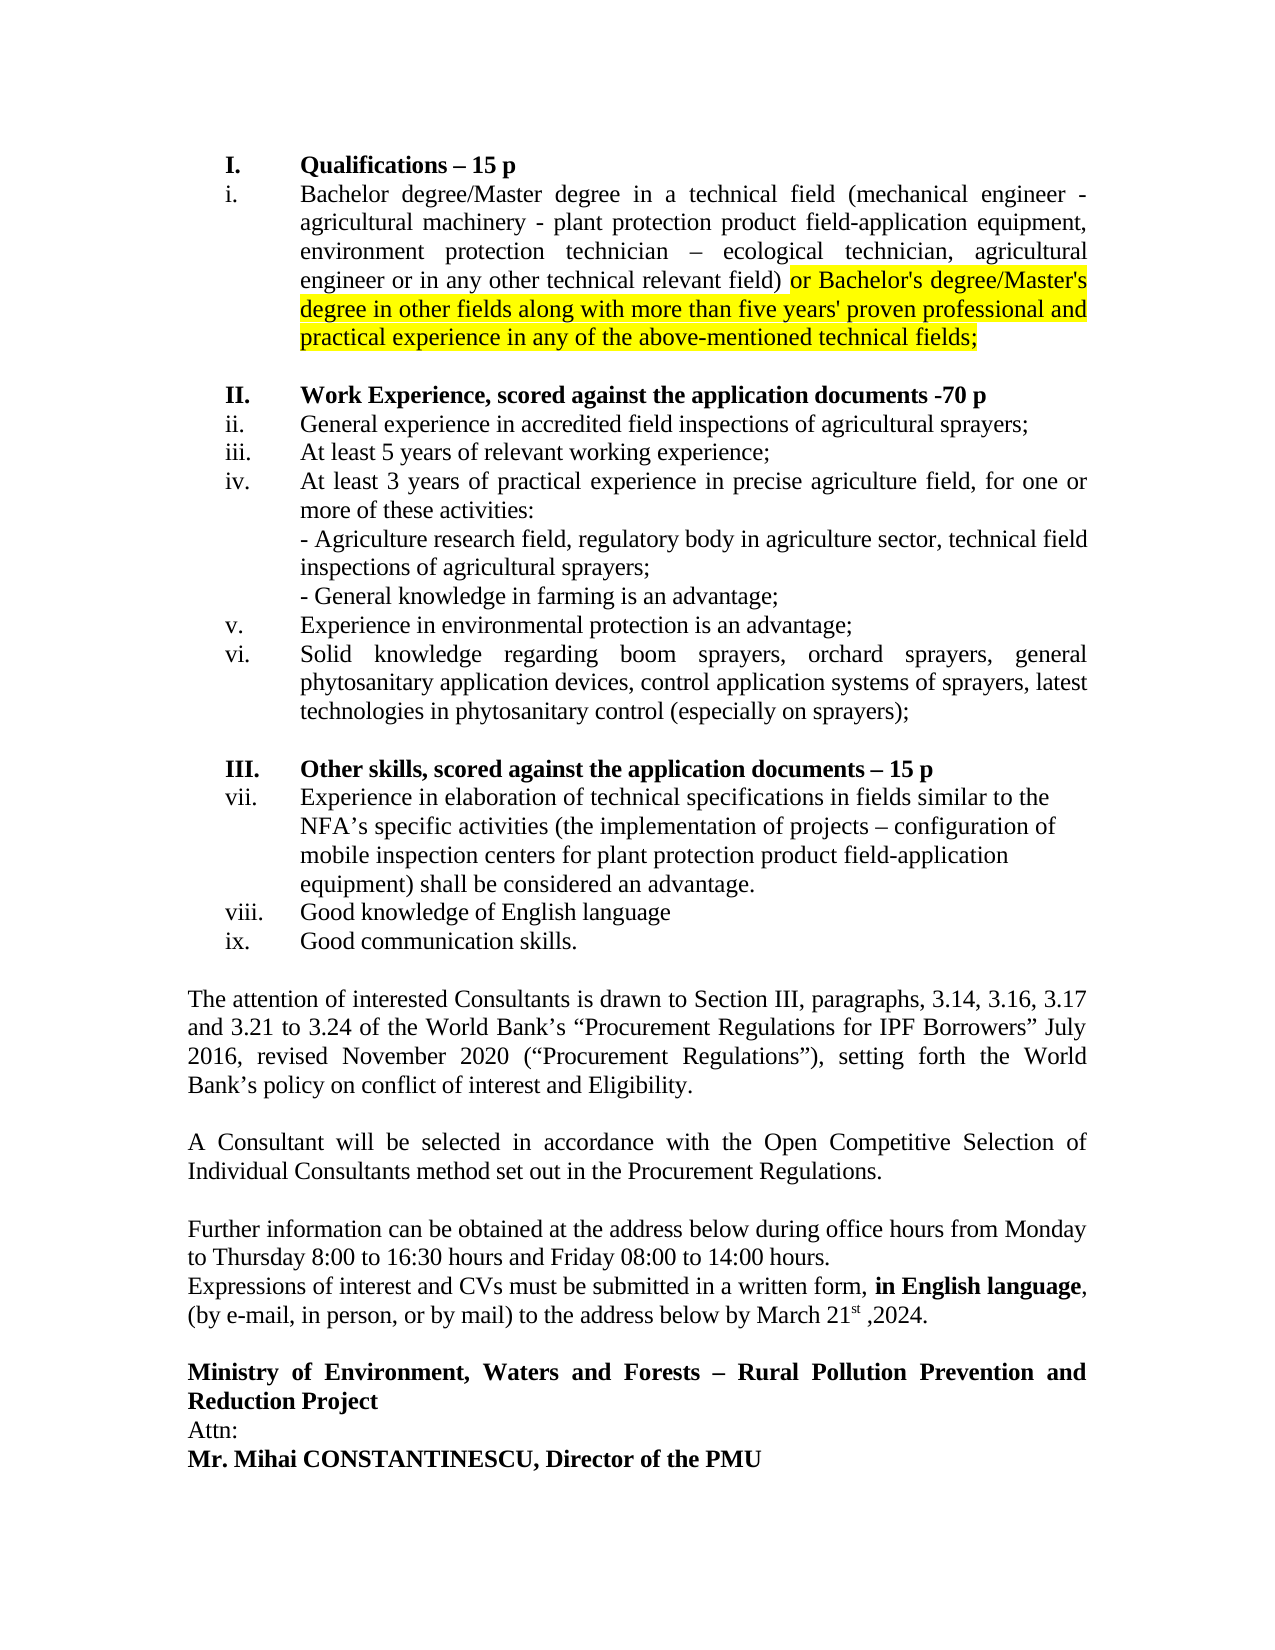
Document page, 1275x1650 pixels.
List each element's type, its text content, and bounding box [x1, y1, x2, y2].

list General experience in accredited field inspections of agricultural sprayers; [225, 409, 1087, 437]
text Attn: [187, 1415, 1087, 1444]
text Expressions of interest and CVs must be submitted in a written form, in English language, (by e-mail, in person, or by mail) to the address below by March 21st ,2024. [187, 1271, 1087, 1329]
list Good communication skills. [225, 926, 1087, 955]
text Ministry of Environment, Waters and Forests – Rural Pollution Prevention and Reduction Project [187, 1357, 1087, 1415]
list At least 3 years of practical experience in precise agriculture field, for one or more of these activities: [225, 466, 1087, 524]
text The attention of interested Consultants is drawn to Section III, paragraphs, 3.14, 3.16, 3.17 and 3.21 to 3.24 of the World Bank’s “Procurement Regulations for IPF Borrowers” July 2016, revised November 2020 (“Procurement Regulations”), setting forth the World Bank’s policy on conflict of interest and Eligibility. [187, 984, 1087, 1099]
list Good knowledge of English language [225, 897, 1087, 926]
list Other skills, scored against the application documents – 15 p [225, 754, 1087, 782]
list Experience in environmental protection is an advantage; [225, 610, 1087, 639]
list Bachelor degree/Master degree in a technical field (mechanical engineer - agricultural machinery - plant protection product field-application equipment, environment protection technician – ecological technician, agricultural engineer or in any other technical relevant field) or Bachelor's degree/Master's degree in other fields along with more than five years' proven professional and practical experience in any of the above-mentioned technical fields; [225, 179, 1087, 351]
list Qualifications – 15 p [225, 150, 1087, 179]
list - Agriculture research field, regulatory body in agriculture sector, technical field inspections of agricultural sprayers; [300, 524, 1087, 581]
text Mr. Mihai CONSTANTINESCU, Director of the PMU [187, 1444, 1087, 1472]
text A Consultant will be selected in accordance with the Open Competitive Selection of Individual Consultants method set out in the Procurement Regulations. [187, 1127, 1087, 1185]
list - General knowledge in farming is an advantage; [300, 581, 1087, 610]
list Solid knowledge regarding boom sprayers, orchard sprayers, general phytosanitary application devices, control application systems of sprayers, latest technologies in phytosanitary control (especially on sprayers); [225, 639, 1087, 725]
list Work Experience, scored against the application documents -70 p [225, 380, 1087, 409]
list At least 5 years of relevant working experience; [225, 437, 1087, 466]
text Further information can be obtained at the address below during office hours from Monday to Thursday 8:00 to 16:30 hours and Friday 08:00 to 14:00 hours. [187, 1214, 1087, 1271]
list Experience in elaboration of technical specifications in fields similar to the NFA’s specific activities (the implementation of projects – configuration of mobile inspection centers for plant protection product field-application equipment) shall be considered an advantage. [225, 782, 1078, 897]
